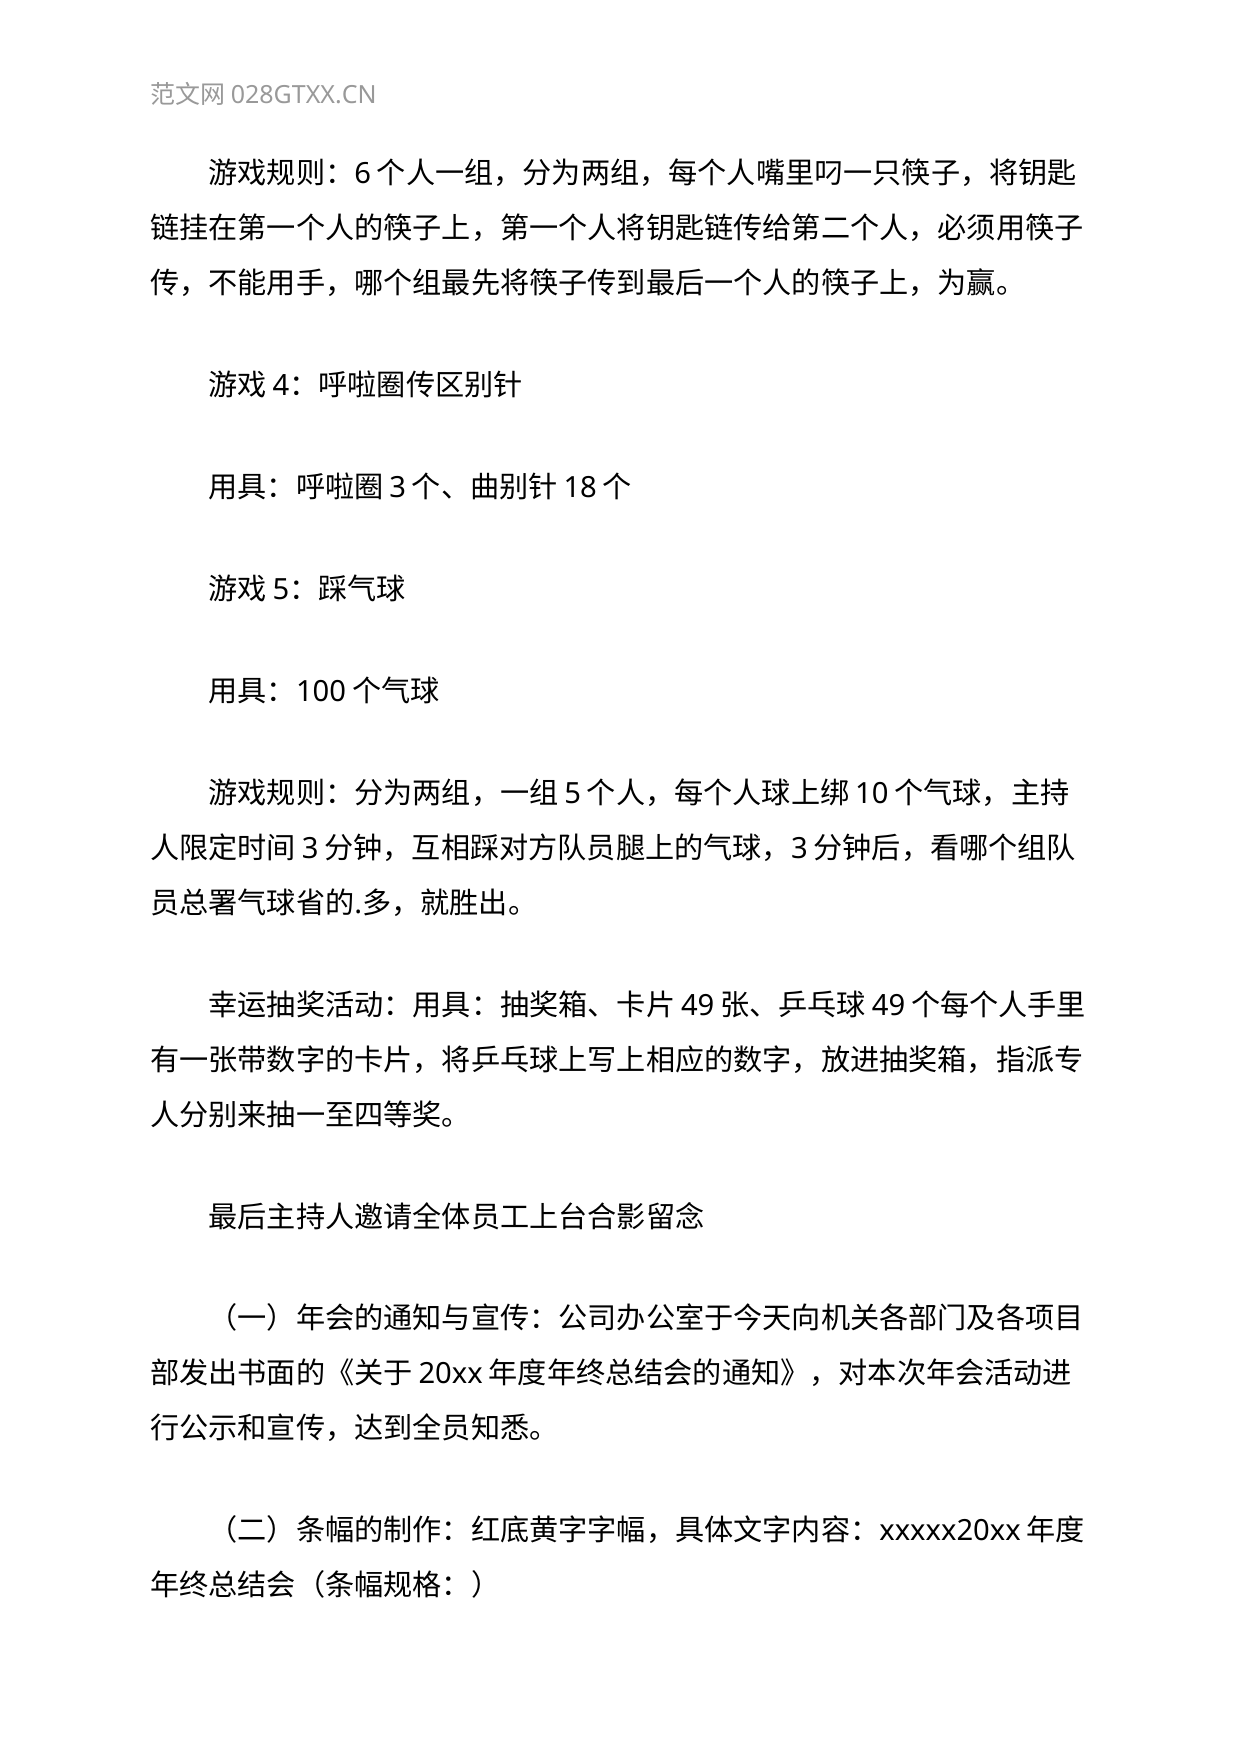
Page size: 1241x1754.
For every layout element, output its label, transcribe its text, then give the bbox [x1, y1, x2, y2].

text 用具：呼啦圈3个、曲别针18个 [150, 464, 1090, 506]
text 游戏5：踩气球 [150, 566, 1090, 608]
text 游戏规则：分为两组，一组5个人，每个人球上绑10个气球，主持人限定时间3分钟，互相踩对方队员腿上的气球，3分钟后，看哪个组队员总署气球省的.多，就胜出。 [150, 769, 1090, 922]
text （二）条幅的制作：红底黄字字幅，具体文字内容：xxxxx20xx年度年终总结会（条幅规格：） [150, 1507, 1090, 1604]
text 游戏规则：6个人一组，分为两组，每个人嘴里叼一只筷子，将钥匙链挂在第一个人的筷子上，第一个人将钥匙链传给第二个人，必须用筷子传，不能用手，哪个组最先将筷子传到最后一个人的筷子上，为赢。 [150, 150, 1090, 302]
text 幸运抽奖活动：用具：抽奖箱、卡片49张、乒乓球49个每个人手里有一张带数字的卡片，将乒乓球上写上相应的数字，放进抽奖箱，指派专人分别来抽一至四等奖。 [150, 982, 1090, 1134]
text 最后主持人邀请全体员工上台合影留念 [150, 1193, 1090, 1236]
text （一）年会的通知与宣传：公司办公室于今天向机关各部门及各项目部发出书面的《关于20xx年度年终总结会的通知》，对本次年会活动进行公示和宣传，达到全员知悉。 [150, 1295, 1090, 1447]
text 游戏4：呼啦圈传区别针 [150, 362, 1090, 404]
text 用具：100个气球 [150, 668, 1090, 710]
